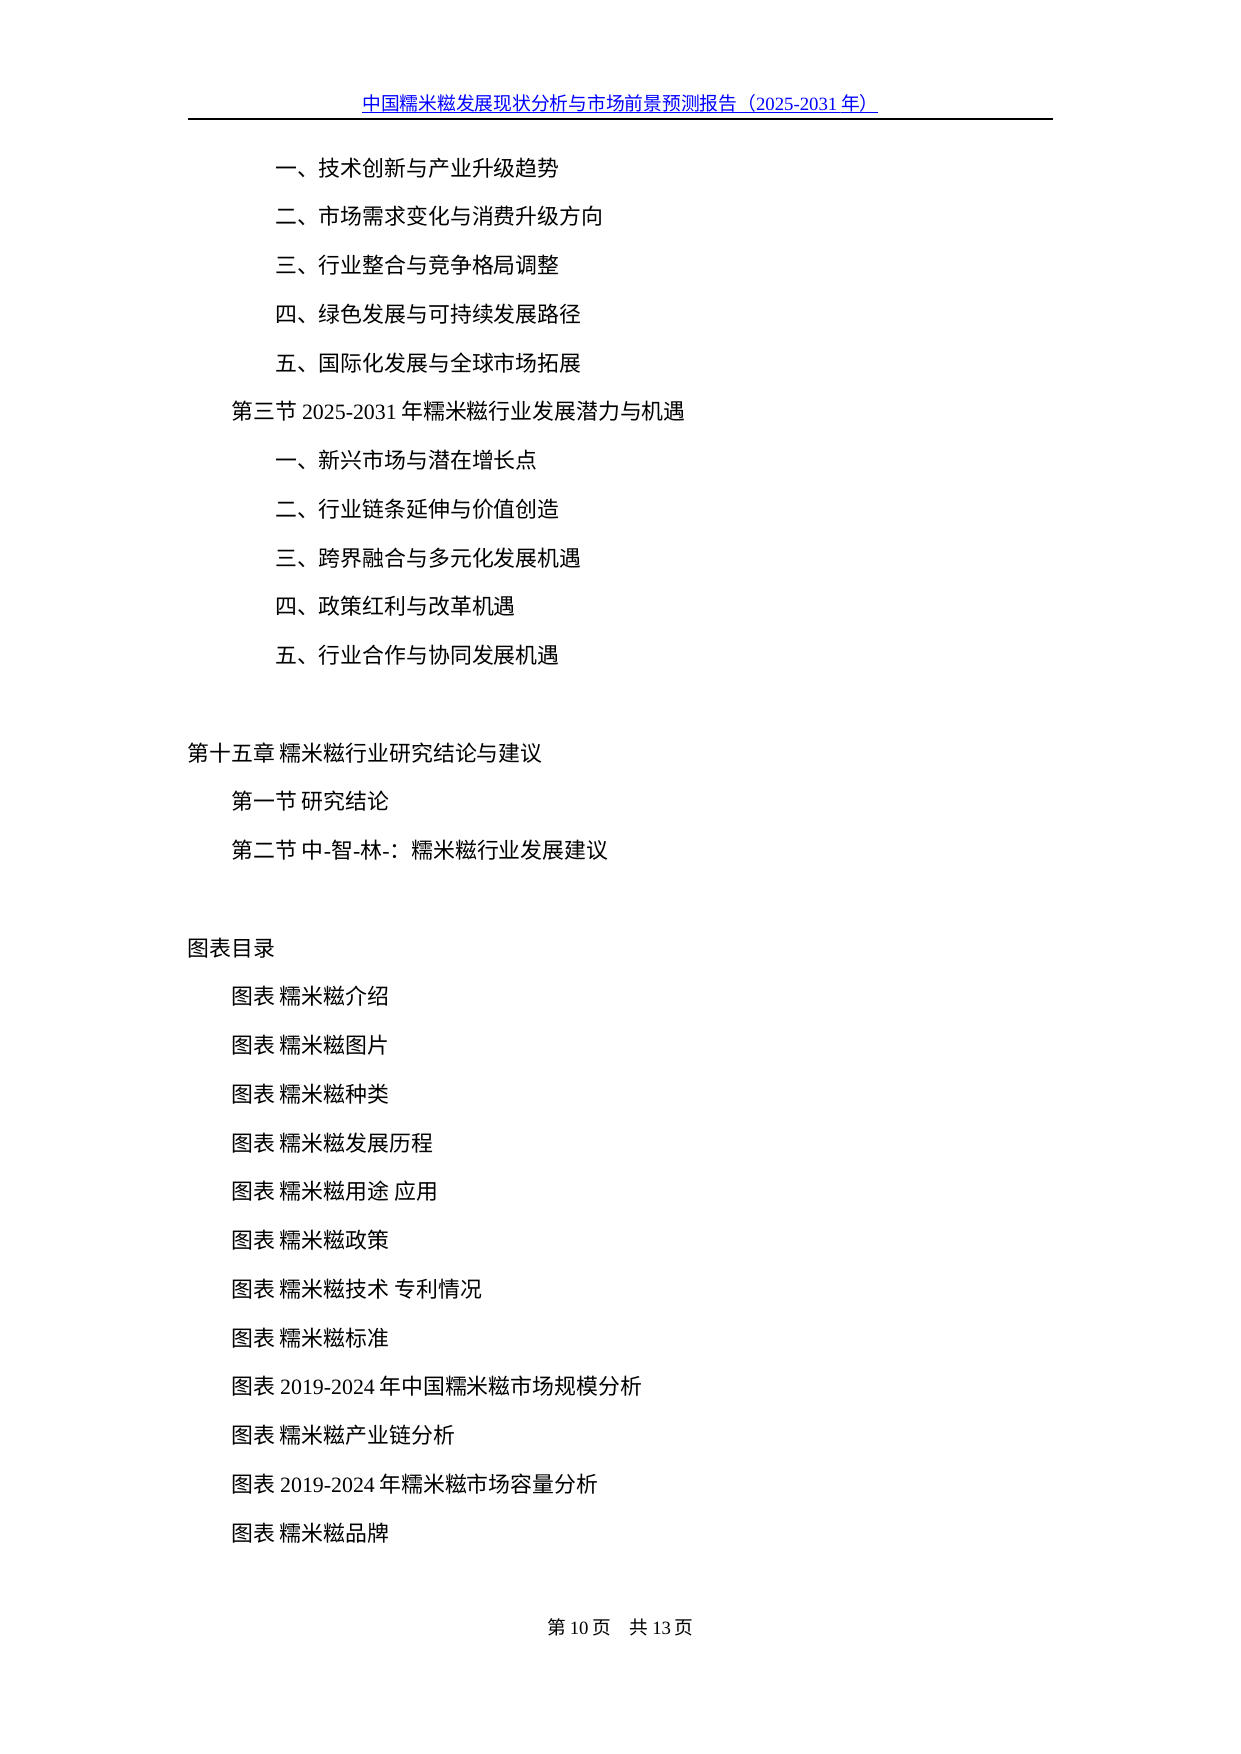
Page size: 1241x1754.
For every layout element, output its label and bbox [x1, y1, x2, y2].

text [187, 150, 1053, 1548]
